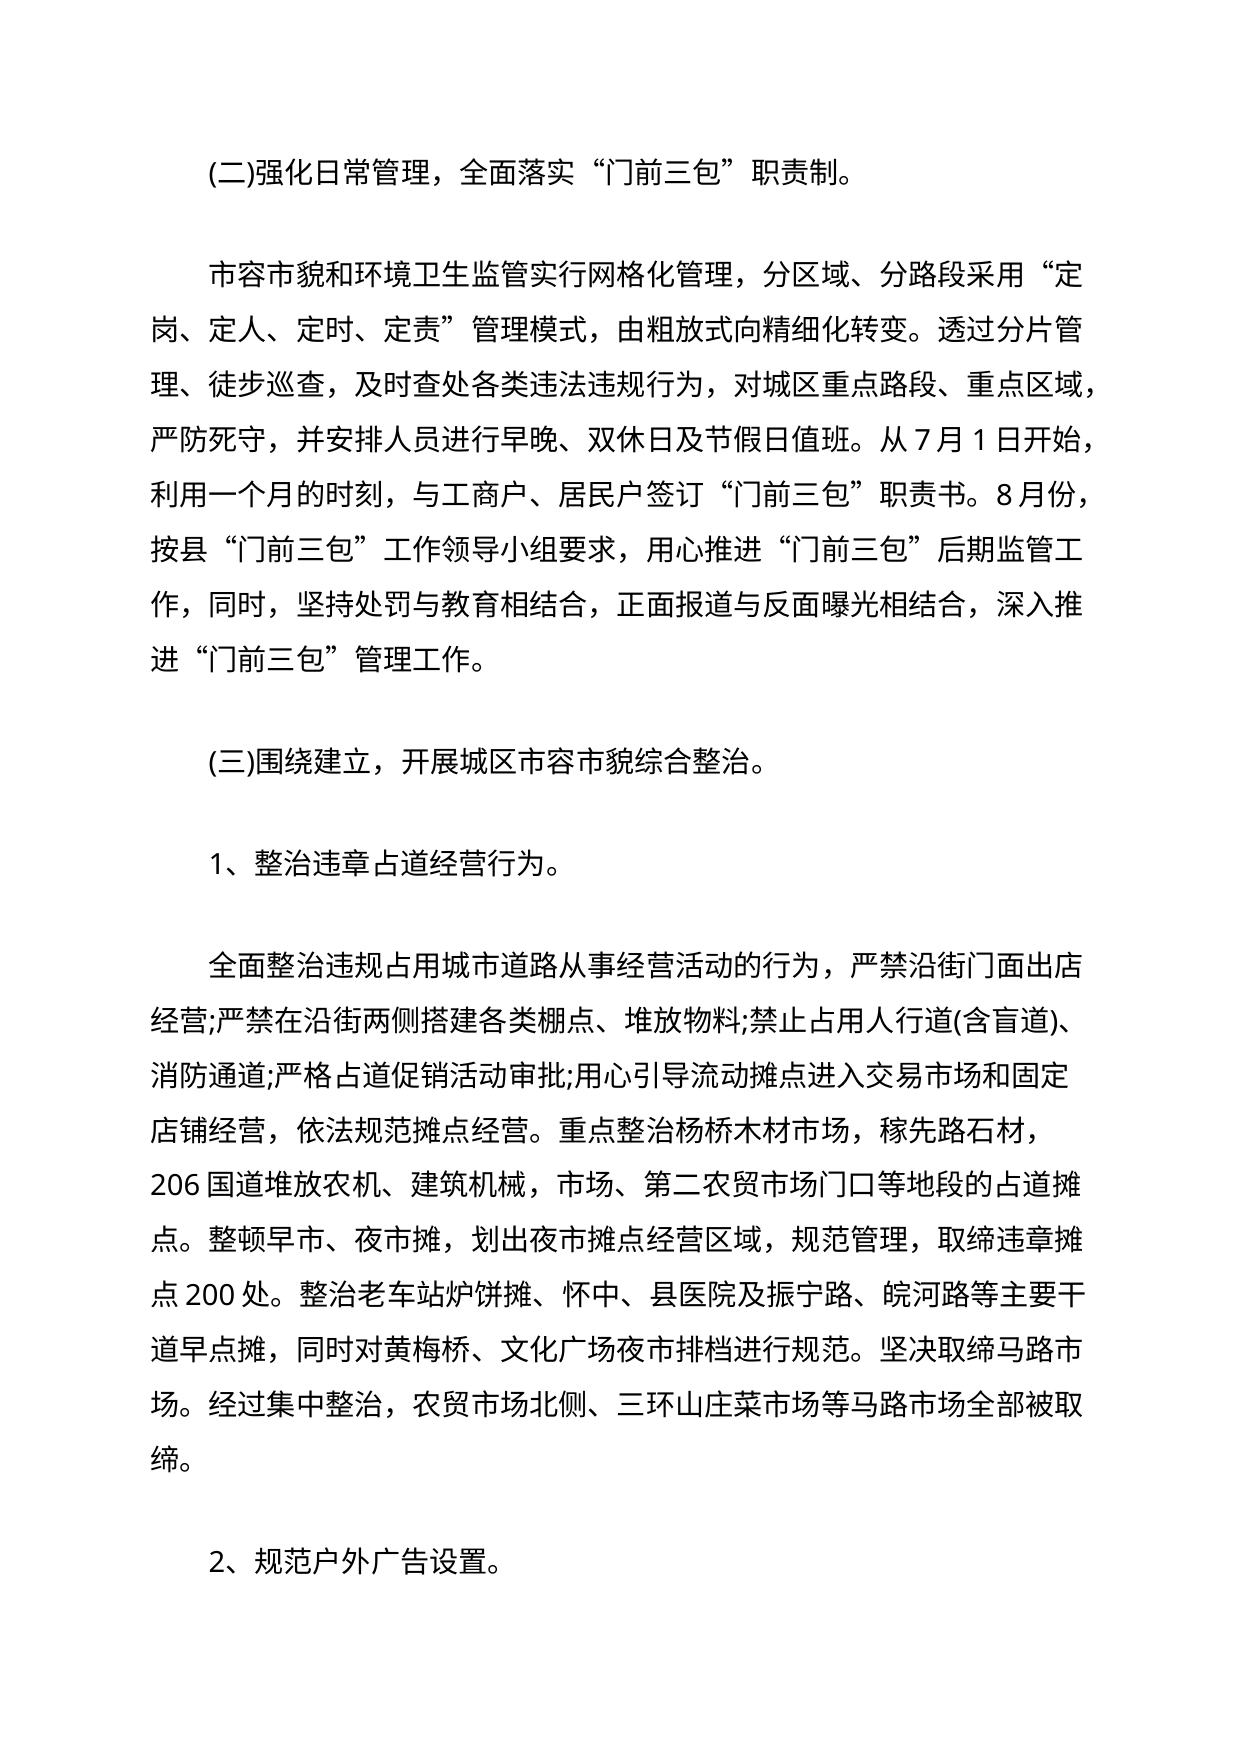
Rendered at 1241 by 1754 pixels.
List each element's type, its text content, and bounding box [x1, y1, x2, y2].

text 全面整治违规占用城市道路从事经营活动的行为，严禁沿街门面出店经营;严禁在沿街两侧搭建各类棚点、堆放物料;禁止占用人行道(含盲道)、消防通道;严格占道促销活动审批;用心引导流动摊点进入交易市场和固定店铺经营，依法规范摊点经营。重点整治杨桥木材市场，稼先路石材，206国道堆放农机、建筑机械，市场、第二农贸市场门口等地段的占道摊点。整顿早市、夜市摊，划出夜市摊点经营区域，规范管理，取缔违章摊点200处。整治老车站炉饼摊、怀中、县医院及振宁路、皖河路等主要干道早点摊，同时对黄梅桥、文化广场夜市排档进行规范。坚决取缔马路市场。经过集中整治，农贸市场北侧、三环山庄菜市场等马路市场全部被取缔。 [150, 942, 1090, 1479]
text 市容市貌和环境卫生监管实行网格化管理，分区域、分路段采用“定岗、定人、定时、定责”管理模式，由粗放式向精细化转变。透过分片管理、徒步巡查，及时查处各类违法违规行为，对城区重点路段、重点区域，严防死守，并安排人员进行早晚、双休日及节假日值班。从7月1日开始，利用一个月的时刻，与工商户、居民户签订“门前三包”职责书。8月份，按县“门前三包”工作领导小组要求，用心推进“门前三包”后期监管工作，同时，坚持处罚与教育相结合，正面报道与反面曝光相结合，深入推进“门前三包”管理工作。 [150, 252, 1090, 679]
text (三)围绕建立，开展城区市容市貌综合整治。 [150, 738, 1090, 781]
text 1、整治违章占道经营行为。 [150, 840, 1090, 883]
text (二)强化日常管理，全面落实“门前三包”职责制。 [150, 150, 1090, 192]
text 2、规范户外广告设置。 [150, 1538, 1090, 1581]
